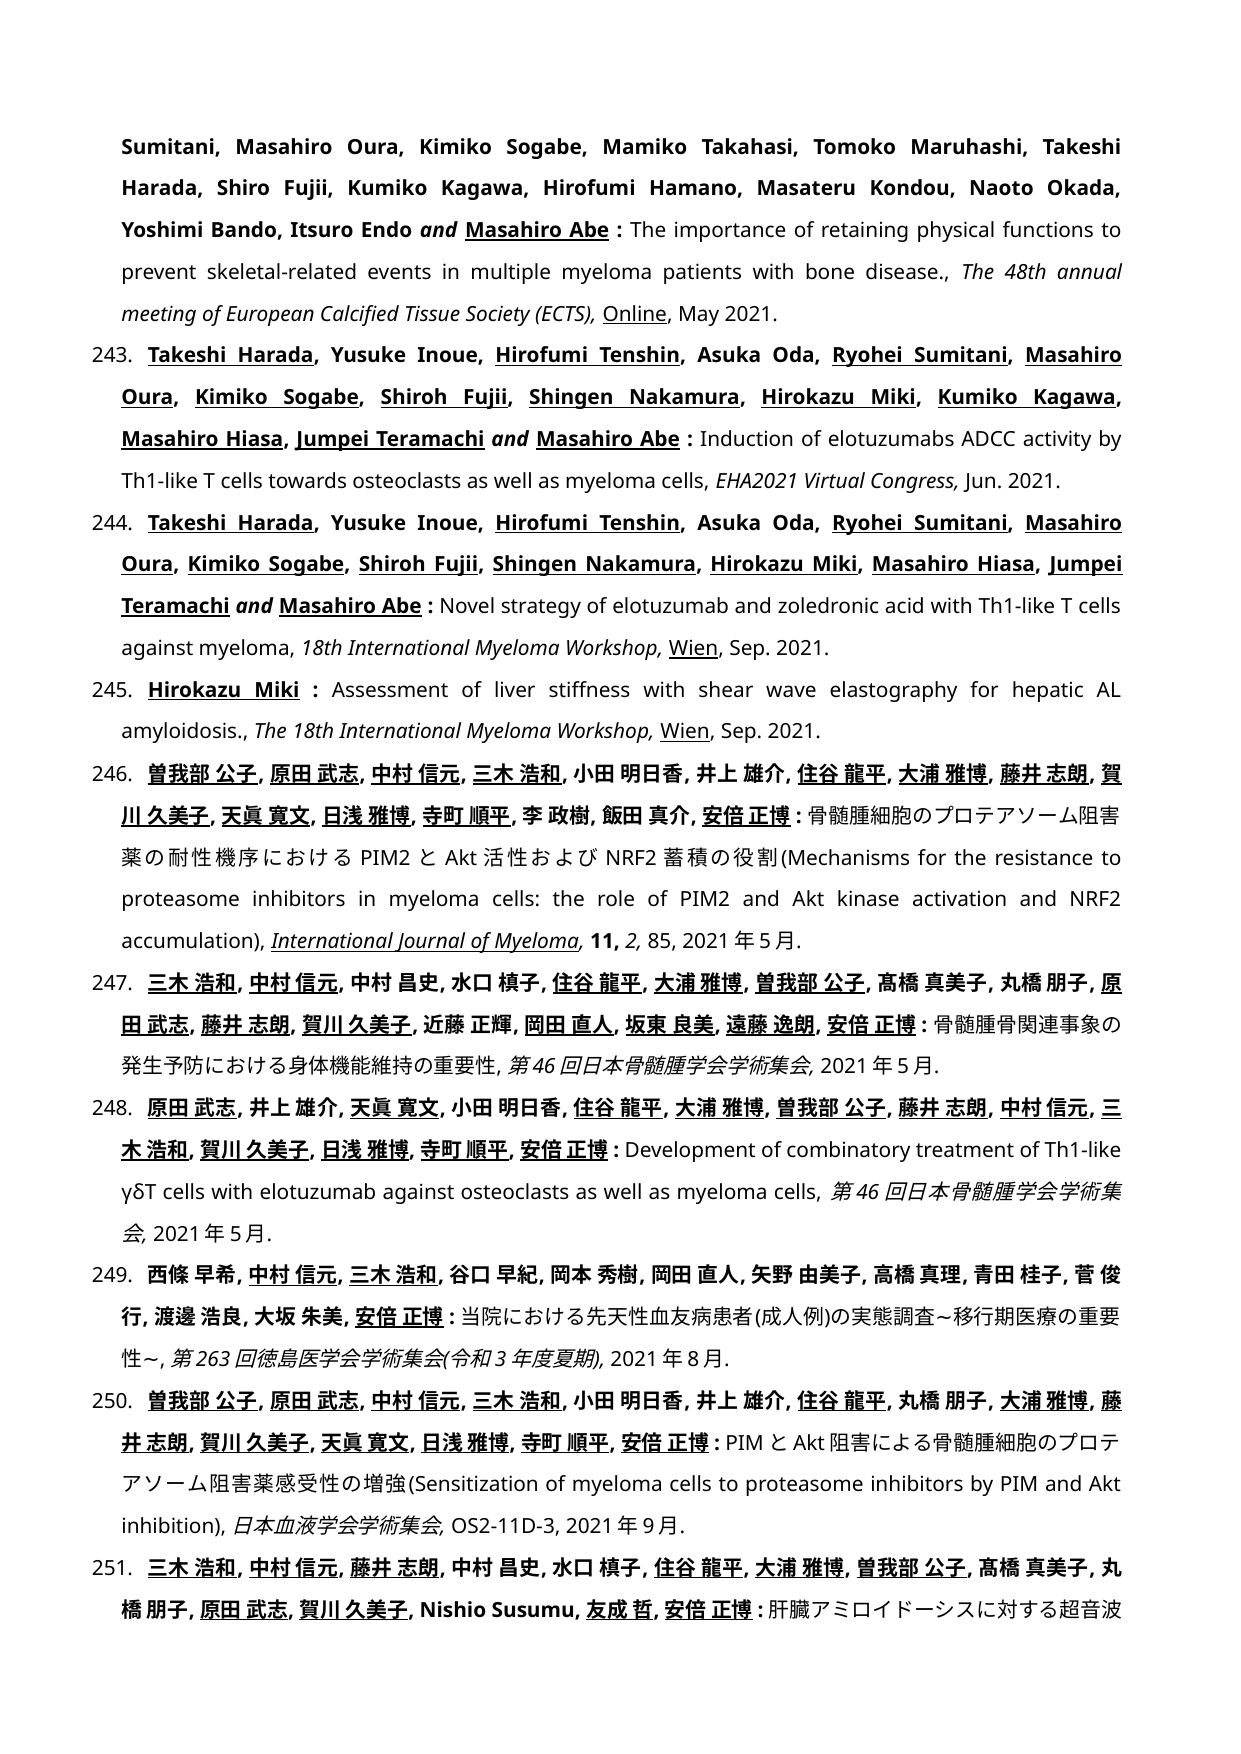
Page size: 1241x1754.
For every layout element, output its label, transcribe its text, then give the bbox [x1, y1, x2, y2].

list Takeshi Harada, Yusuke Inoue, Hirofumi Tenshin, Asuka Oda, Ryohei Sumitani, Masahiro Oura, Kimiko Sogabe, Shiroh Fujii, Shingen Nakamura, Hirokazu Miki, Kumiko Kagawa, Masahiro Hiasa, Jumpei Teramachi and Masahiro Abe : Induction of elotuzumabs ADCC activity by Th1-like T cells towards osteoclasts as well as myeloma cells, EHA2021 Virtual Congress, Jun. 2021. [92, 334, 1122, 501]
list Takeshi Harada, Yusuke Inoue, Hirofumi Tenshin, Asuka Oda, Ryohei Sumitani, Masahiro Oura, Kimiko Sogabe, Shiroh Fujii, Shingen Nakamura, Hirokazu Miki, Masahiro Hiasa, Jumpei Teramachi and Masahiro Abe : Novel strategy of elotuzumab and zoledronic acid with Th1-like T cells against myeloma, 18th International Myeloma Workshop, Wien, Sep. 2021. [92, 501, 1122, 668]
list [92, 125, 1122, 334]
list 原田 武志, 井上 雄介, 天眞 寛文, 小田 明日香, 住谷 龍平, 大浦 雅博, 曽我部 公子, 藤井 志朗, 中村 信元, 三木 浩和, 賀川 久美子, 日浅 雅博, 寺町 順平, 安倍 正博 : Development of combinatory treatment of Th1-like γδT cells with elotuzumab against osteoclasts as well as myeloma cells, 第46回日本骨髄腫学会学術集会, 2021年5月. [92, 1086, 1122, 1253]
list 曽我部 公子, 原田 武志, 中村 信元, 三木 浩和, 小田 明日香, 井上 雄介, 住谷 龍平, 大浦 雅博, 藤井 志朗, 賀川 久美子, 天眞 寛文, 日浅 雅博, 寺町 順平, 李 政樹, 飯田 真介, 安倍 正博 : 骨髄腫細胞のプロテアソーム阻害薬の耐性機序におけるPIM2とAkt活性およびNRF2蓄積の役割(Mechanisms for the resistance to proteasome inhibitors in myeloma cells: the role of PIM2 and Akt kinase activation and NRF2 accumulation), International Journal of Myeloma, 11, 2, 85, 2021年5月. [92, 752, 1122, 961]
list 三木 浩和, 中村 信元, 中村 昌史, 水口 槙子, 住谷 龍平, 大浦 雅博, 曽我部 公子, 髙橋 真美子, 丸橋 朋子, 原田 武志, 藤井 志朗, 賀川 久美子, 近藤 正輝, 岡田 直人, 坂東 良美, 遠藤 逸朗, 安倍 正博 : 骨髄腫骨関連事象の発生予防における身体機能維持の重要性, 第46回日本骨髄腫学会学術集会, 2021年5月. [92, 961, 1122, 1086]
list 曽我部 公子, 原田 武志, 中村 信元, 三木 浩和, 小田 明日香, 井上 雄介, 住谷 龍平, 丸橋 朋子, 大浦 雅博, 藤井 志朗, 賀川 久美子, 天眞 寛文, 日浅 雅博, 寺町 順平, 安倍 正博 : PIMとAkt阻害による骨髄腫細胞のプロテアソーム阻害薬感受性の増強(Sensitization of myeloma cells to proteasome inhibitors by PIM and Akt inhibition), 日本血液学会学術集会, OS2-11D-3, 2021年9月. [92, 1378, 1122, 1545]
list 西條 早希, 中村 信元, 三木 浩和, 谷口 早紀, 岡本 秀樹, 岡田 直人, 矢野 由美子, 高橋 真理, 青田 桂子, 菅 俊行, 渡邊 浩良, 大坂 朱美, 安倍 正博 : 当院における先天性血友病患者(成人例)の実態調査∼移行期医療の重要性∼, 第263回徳島医学会学術集会(令和3年度夏期), 2021年8月. [92, 1253, 1122, 1378]
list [92, 1545, 1122, 1629]
list Hirokazu Miki : Assessment of liver stiffness with shear wave elastography for hepatic AL amyloidosis., The 18th International Myeloma Workshop, Wien, Sep. 2021. [92, 668, 1122, 752]
